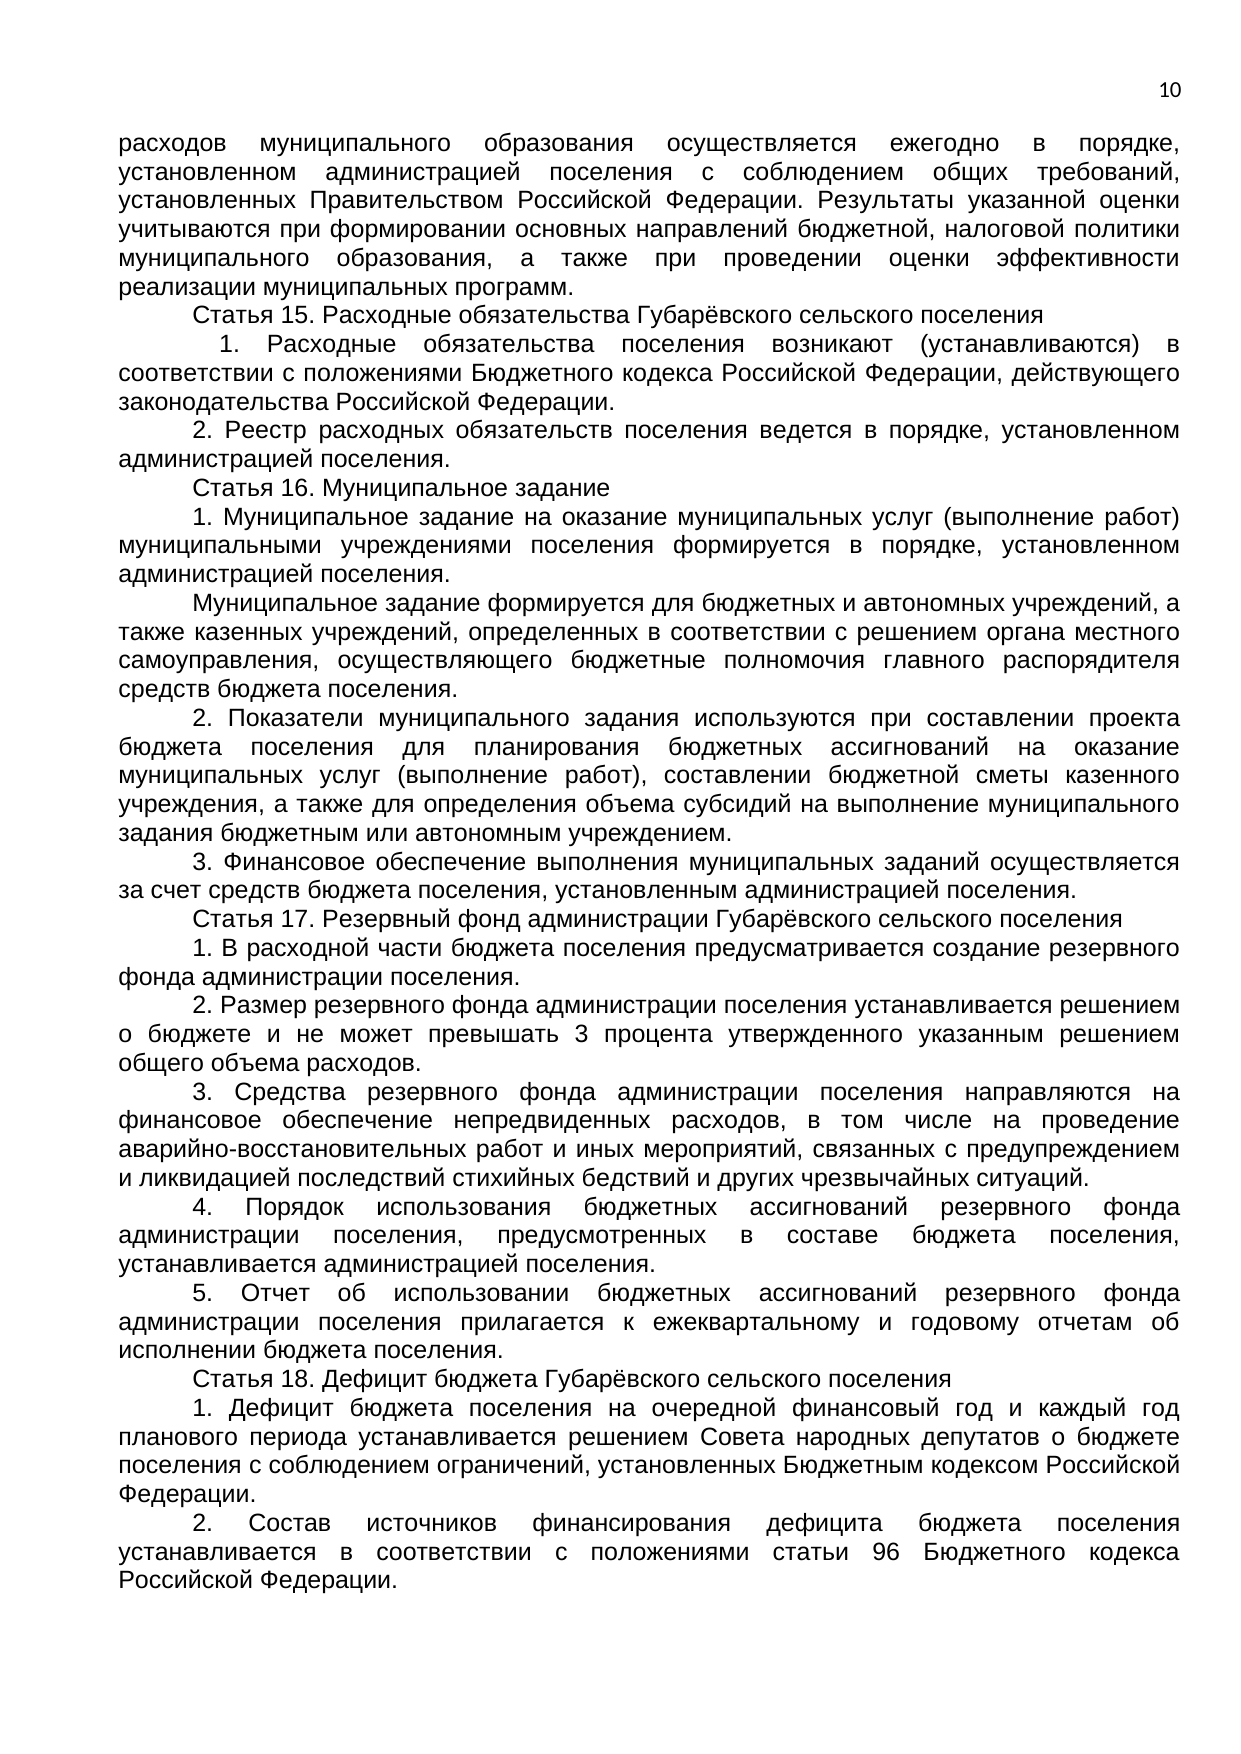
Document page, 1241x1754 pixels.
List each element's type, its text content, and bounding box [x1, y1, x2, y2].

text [118, 128, 1181, 300]
text 1. В расходной части бюджета поселения предусматривается создание резервного фонда администрации поселения. [118, 933, 1181, 990]
text Статья 16. Муниципальное задание [118, 473, 1181, 501]
text 3. Средства резервного фонда администрации поселения направляются на финансовое обеспечение непредвиденных расходов, в том числе на проведение аварийно-восстановительных работ и иных мероприятий, связанных с предупреждением и ликвидацией последствий стихийных бедствий и других чрезвычайных ситуаций. [118, 1076, 1181, 1191]
text 2. Размер резервного фонда администрации поселения устанавливается решением о бюджете и не может превышать 3 процента утвержденного указанным решением общего объема расходов. [118, 990, 1181, 1076]
text Статья 18. Дефицит бюджета Губарёвского сельского поселения [118, 1364, 1181, 1393]
text Статья 17. Резервный фонд администрации Губарёвского сельского поселения [118, 904, 1181, 933]
text 1. Дефицит бюджета поселения на очередной финансовый год и каждый год планового периода устанавливается решением Совета народных депутатов о бюджете поселения с соблюдением ограничений, установленных Бюджетным кодексом Российской Федерации. [118, 1393, 1181, 1508]
text 2. Показатели муниципального задания используются при составлении проекта бюджета поселения для планирования бюджетных ассигнований на оказание муниципальных услуг (выполнение работ), составлении бюджетной сметы казенного учреждения, а также для определения объема субсидий на выполнение муниципального задания бюджетным или автономным учреждением. [118, 703, 1181, 846]
text 4. Порядок использования бюджетных ассигнований резервного фонда администрации поселения, предусмотренных в составе бюджета поселения, устанавливается администрацией поселения. [118, 1191, 1181, 1278]
text 2. Реестр расходных обязательств поселения ведется в порядке, установленном администрацией поселения. [118, 415, 1181, 473]
text 2. Состав источников финансирования дефицита бюджета поселения устанавливается в соответствии с положениями статьи 96 Бюджетного кодекса Российской Федерации. [118, 1508, 1181, 1594]
text 1. Расходные обязательства поселения возникают (устанавливаются) в соответствии с положениями Бюджетного кодекса Российской Федерации, действующего законодательства Российской Федерации. [118, 329, 1181, 415]
text Статья 15. Расходные обязательства Губарёвского сельского поселения [118, 300, 1181, 329]
text 1. Муниципальное задание на оказание муниципальных услуг (выполнение работ) муниципальными учреждениями поселения формируется в порядке, установленном администрацией поселения. [118, 501, 1181, 588]
text Муниципальное задание формируется для бюджетных и автономных учреждений, а также казенных учреждений, определенных в соответствии с решением органа местного самоуправления, осуществляющего бюджетные полномочия главного распорядителя средств бюджета поселения. [118, 588, 1181, 703]
text 3. Финансовое обеспечение выполнения муниципальных заданий осуществляется за счет средств бюджета поселения, установленным администрацией поселения. [118, 846, 1181, 904]
text 5. Отчет об использовании бюджетных ассигнований резервного фонда администрации поселения прилагается к ежеквартальному и годовому отчетам об исполнении бюджета поселения. [118, 1278, 1181, 1364]
